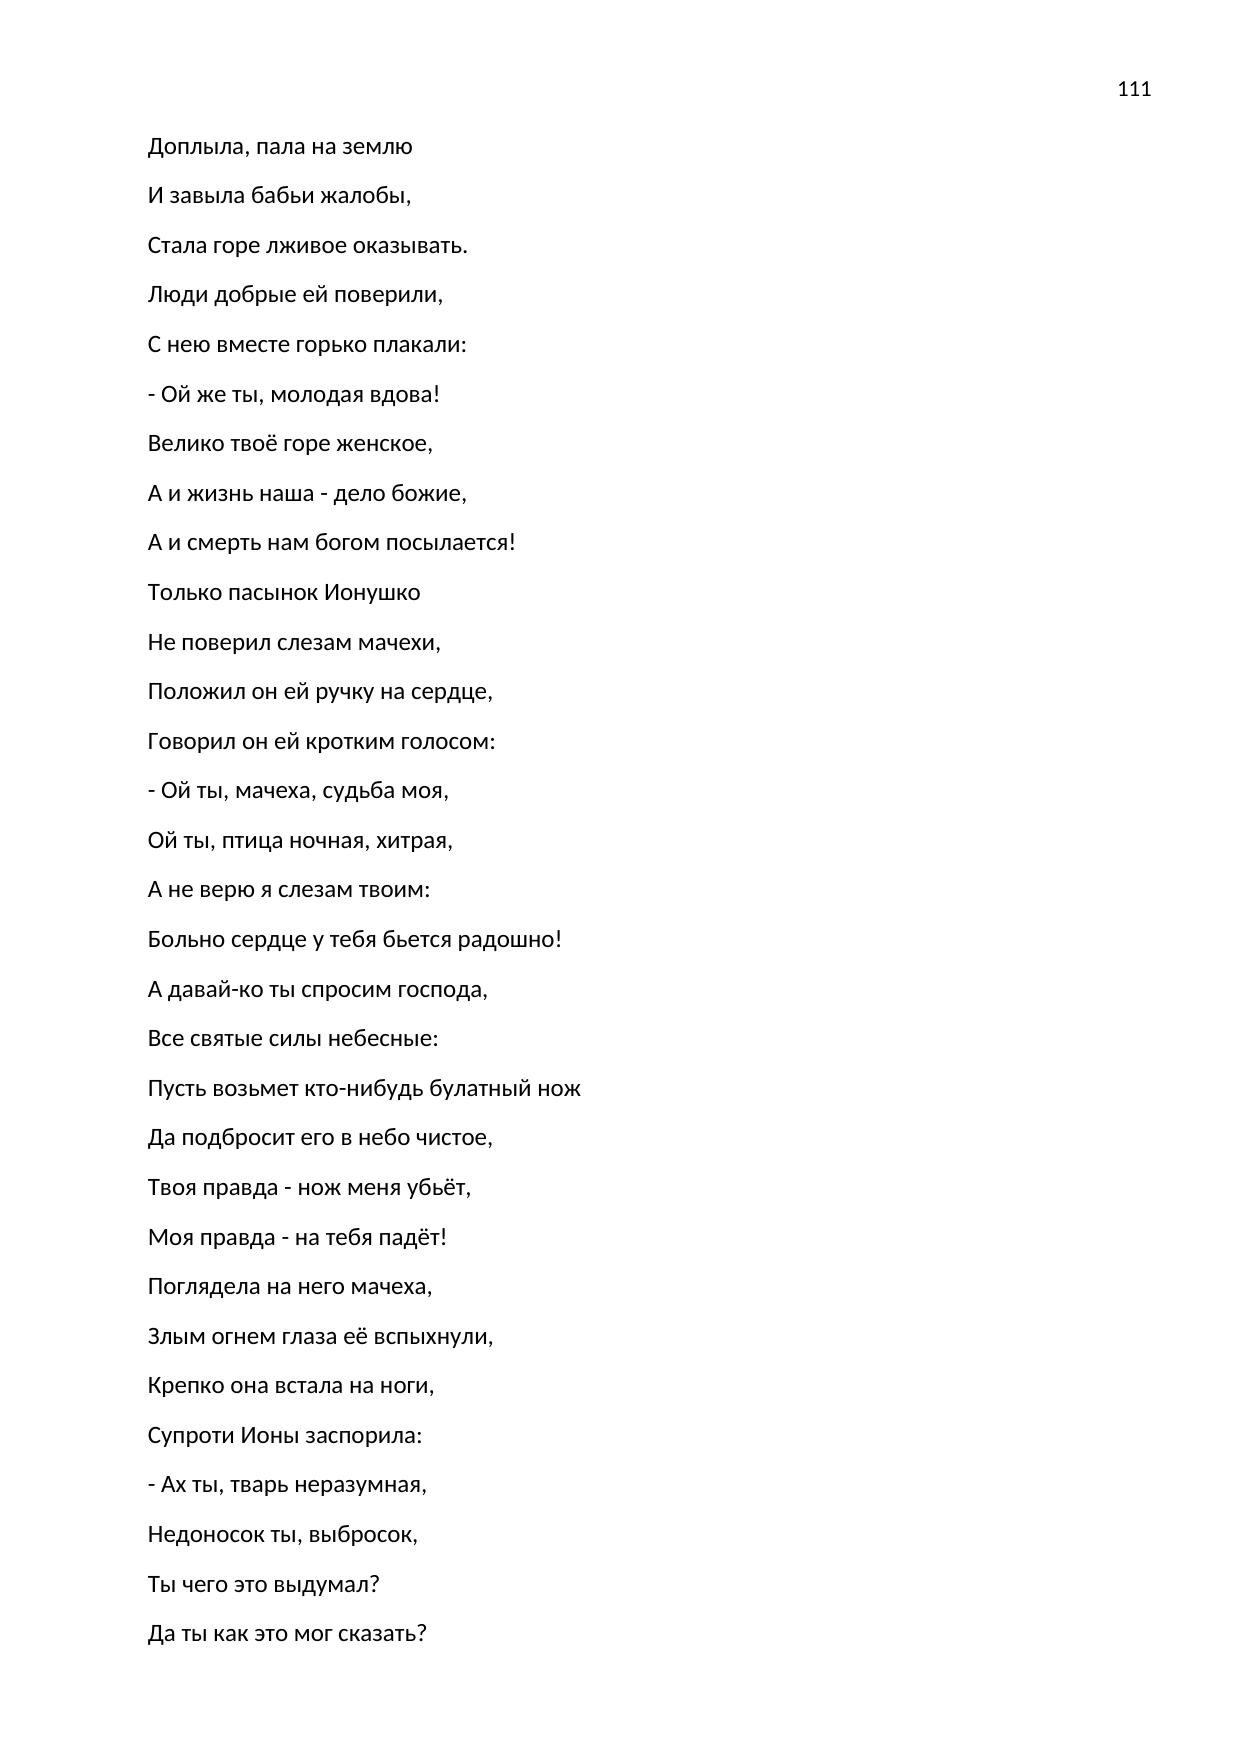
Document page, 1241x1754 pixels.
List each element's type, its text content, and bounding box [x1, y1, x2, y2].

text Не поверил слезам мачехи, [148, 626, 1152, 656]
text Доплыла, пала на землю [148, 130, 1152, 160]
text Говорил он ей кротким голосом: [148, 725, 1152, 755]
text Велико твоё горе женское, [148, 427, 1152, 458]
text А и жизнь наша - дело божие, [148, 477, 1152, 507]
text Люди добрые ей поверили, [148, 278, 1152, 309]
text Стала горе лживое оказывать. [148, 229, 1152, 259]
text - Ах ты, тварь неразумная, [148, 1468, 1152, 1499]
text Моя правда - на тебя падёт! [148, 1221, 1152, 1251]
text Пусть возьмет кто-нибудь булатный нож [148, 1072, 1152, 1102]
text Супроти Ионы заспорила: [148, 1419, 1152, 1449]
text - Ой же ты, молодая вдова! [148, 378, 1152, 408]
text Недоносок ты, выбросок, [148, 1518, 1152, 1549]
text Ой ты, птица ночная, хитрая, [148, 824, 1152, 854]
text Крепко она встала на ноги, [148, 1369, 1152, 1400]
text С нею вместе горько плакали: [148, 328, 1152, 359]
text А давай-ко ты спросим господа, [148, 973, 1152, 1003]
text Твоя правда - нож меня убьёт, [148, 1171, 1152, 1202]
text - Ой ты, мачеха, судьба моя, [148, 774, 1152, 805]
text Положил он ей ручку на сердце, [148, 675, 1152, 706]
text Да подбросит его в небо чистое, [148, 1121, 1152, 1152]
text Да ты как это мог сказать? [148, 1617, 1152, 1648]
text И завыла бабьи жалобы, [148, 179, 1152, 210]
text Поглядела на него мачеха, [148, 1270, 1152, 1301]
text А и смерть нам богом посылается! [148, 526, 1152, 557]
text Только пасынок Ионушко [148, 576, 1152, 607]
text Все святые силы небесные: [148, 1022, 1152, 1053]
text Злым огнем глаза её вспыхнули, [148, 1320, 1152, 1350]
text А не верю я слезам твоим: [148, 873, 1152, 904]
text Больно сердце у тебя бьется радошно! [148, 923, 1152, 954]
text Ты чего это выдумал? [148, 1568, 1152, 1598]
